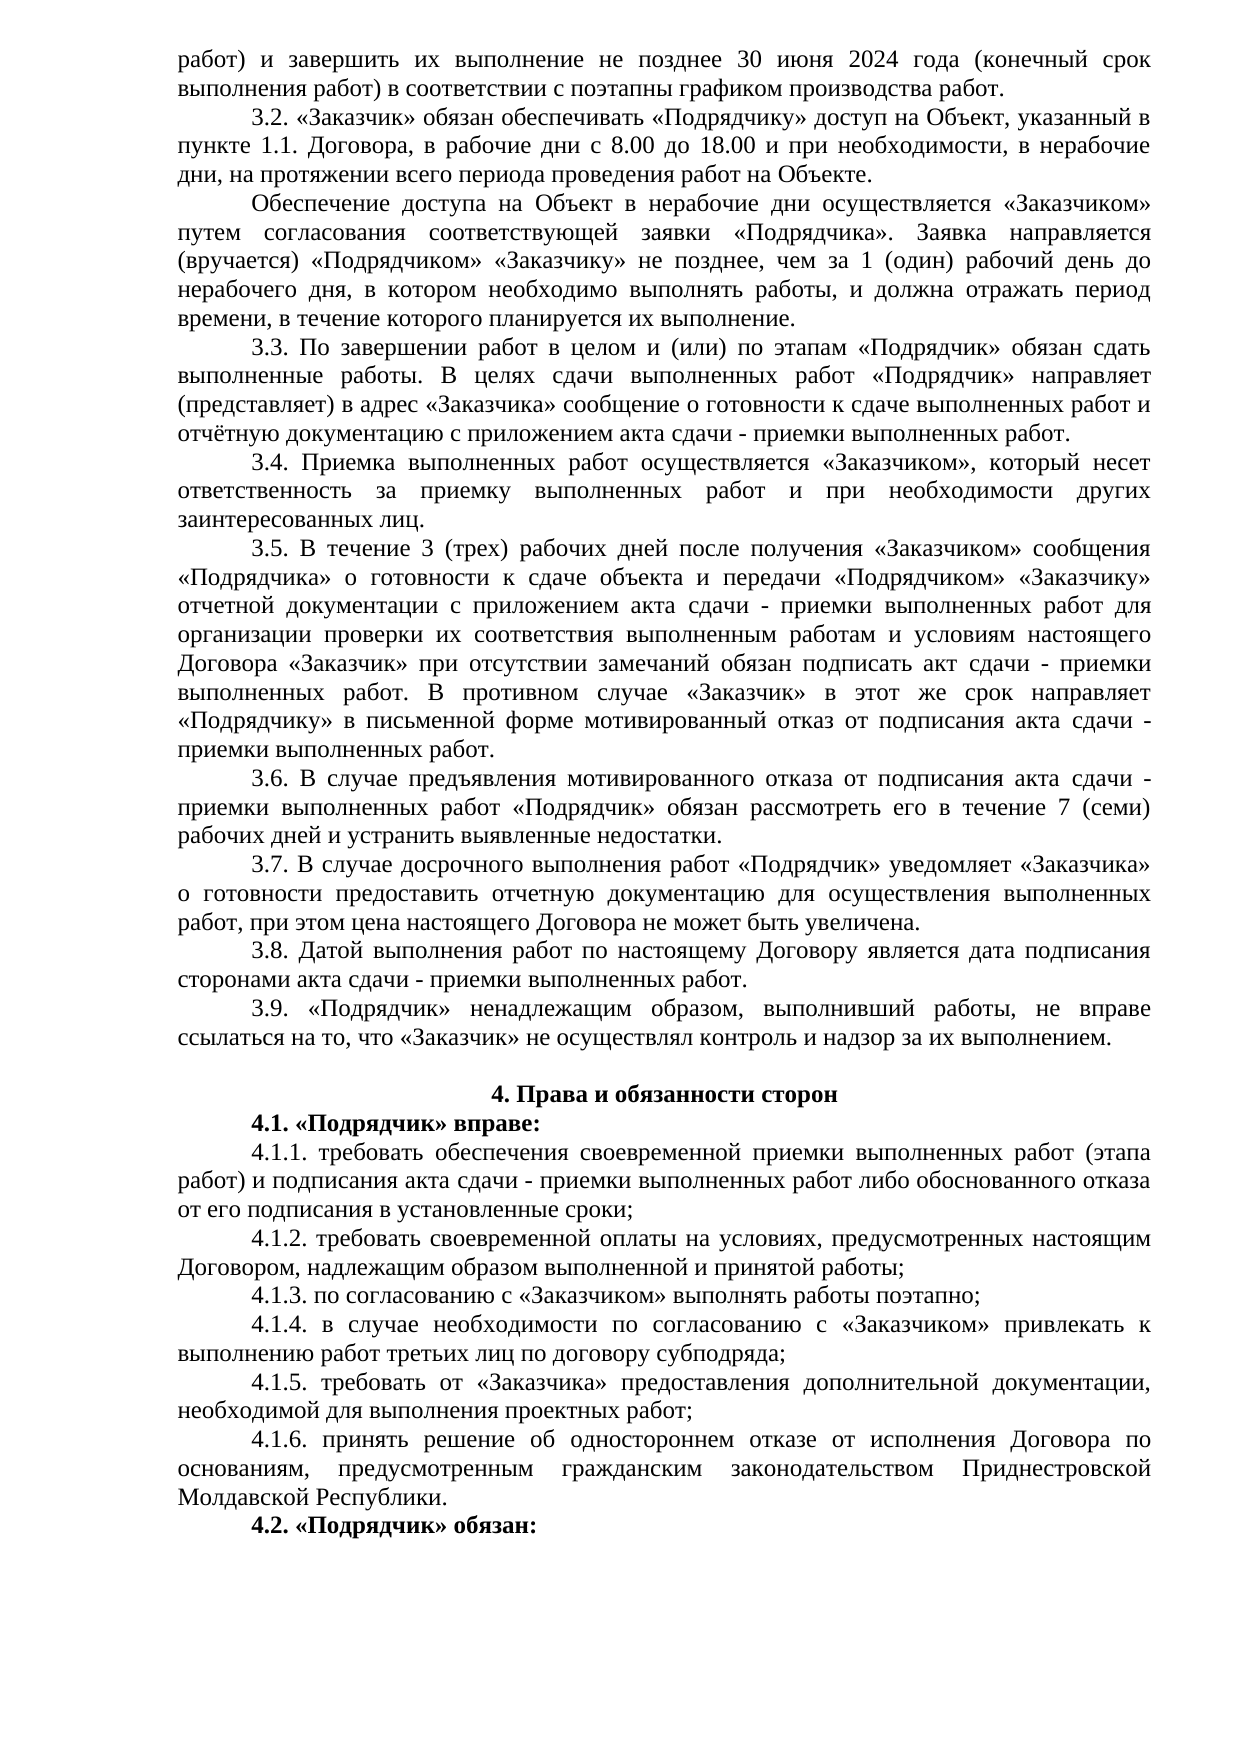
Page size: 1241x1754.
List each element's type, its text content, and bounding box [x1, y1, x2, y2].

text 3.6. В случае предъявления мотивированного отказа от подписания акта сдачи - приемки выполненных работ «Подрядчик» обязан рассмотреть его в течение 7 (семи) рабочих дней и устранить выявленные недостатки. [177, 763, 1152, 849]
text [177, 44, 1152, 102]
text 3.3. По завершении работ в целом и (или) по этапам «Подрядчик» обязан сдать выполненные работы. В целях сдачи выполненных работ «Подрядчик» направляет (представляет) в адрес «Заказчика» сообщение о готовности к сдаче выполненных работ и отчётную документацию с приложением акта сдачи - приемки выполненных работ. [177, 332, 1152, 447]
text 4.1.6. принять решение об одностороннем отказе от исполнения Договора по основаниям, предусмотренным гражданским законодательством Приднестровской Молдавской Республики. [177, 1424, 1152, 1511]
text 4.1.4. в случае необходимости по согласованию с «Заказчиком» привлекать к выполнению работ третьих лиц по договору субподряда; [177, 1309, 1152, 1367]
text 3.9. «Подрядчик» ненадлежащим образом, выполнивший работы, не вправе ссылаться на то, что «Заказчик» не осуществлял контроль и надзор за их выполнением. [177, 993, 1152, 1051]
text 4.1.2. требовать своевременной оплаты на условиях, предусмотренных настоящим Договором, надлежащим образом выполненной и принятой работы; [177, 1223, 1152, 1281]
text 4.2. «Подрядчик» обязан: [177, 1511, 1152, 1539]
text 4.1.3. по согласованию с «Заказчиком» выполнять работы поэтапно; [177, 1281, 1152, 1309]
text Обеспечение доступа на Объект в нерабочие дни осуществляется «Заказчиком» путем согласования соответствующей заявки «Подрядчика». Заявка направляется (вручается) «Подрядчиком» «Заказчику» не позднее, чем за 1 (один) рабочий день до нерабочего дня, в котором необходимо выполнять работы, и должна отражать период времени, в течение которого планируется их выполнение. [177, 188, 1152, 332]
text 4. Права и обязанности сторон [177, 1079, 1152, 1108]
text 3.5. В течение 3 (трех) рабочих дней после получения «Заказчиком» сообщения «Подрядчика» о готовности к сдаче объекта и передачи «Подрядчиком» «Заказчику» отчетной документации с приложением акта сдачи - приемки выполненных работ для организации проверки их соответствия выполненным работам и условиям настоящего Договора «Заказчик» при отсутствии замечаний обязан подписать акт сдачи - приемки выполненных работ. В противном случае «Заказчик» в этот же срок направляет «Подрядчику» в письменной форме мотивированный отказ от подписания акта сдачи - приемки выполненных работ. [177, 533, 1152, 763]
text 3.2. «Заказчик» обязан обеспечивать «Подрядчику» доступ на Объект, указанный в пункте 1.1. Договора, в рабочие дни с 8.00 до 18.00 и при необходимости, в нерабочие дни, на протяжении всего периода проведения работ на Объекте. [177, 102, 1152, 188]
text 4.1.5. требовать от «Заказчика» предоставления дополнительной документации, необходимой для выполнения проектных работ; [177, 1367, 1152, 1424]
text 4.1.1. требовать обеспечения своевременной приемки выполненных работ (этапа работ) и подписания акта сдачи - приемки выполненных работ либо обоснованного отказа от его подписания в установленные сроки; [177, 1137, 1152, 1223]
text 3.4. Приемка выполненных работ осуществляется «Заказчиком», который несет ответственность за приемку выполненных работ и при необходимости других заинтересованных лиц. [177, 447, 1152, 533]
text 3.7. В случае досрочного выполнения работ «Подрядчик» уведомляет «Заказчика» о готовности предоставить отчетную документацию для осуществления выполненных работ, при этом цена настоящего Договора не может быть увеличена. [177, 849, 1152, 936]
text 4.1. «Подрядчик» вправе: [177, 1108, 1152, 1137]
text 3.8. Датой выполнения работ по настоящему Договору является дата подписания сторонами акта сдачи - приемки выполненных работ. [177, 936, 1152, 993]
